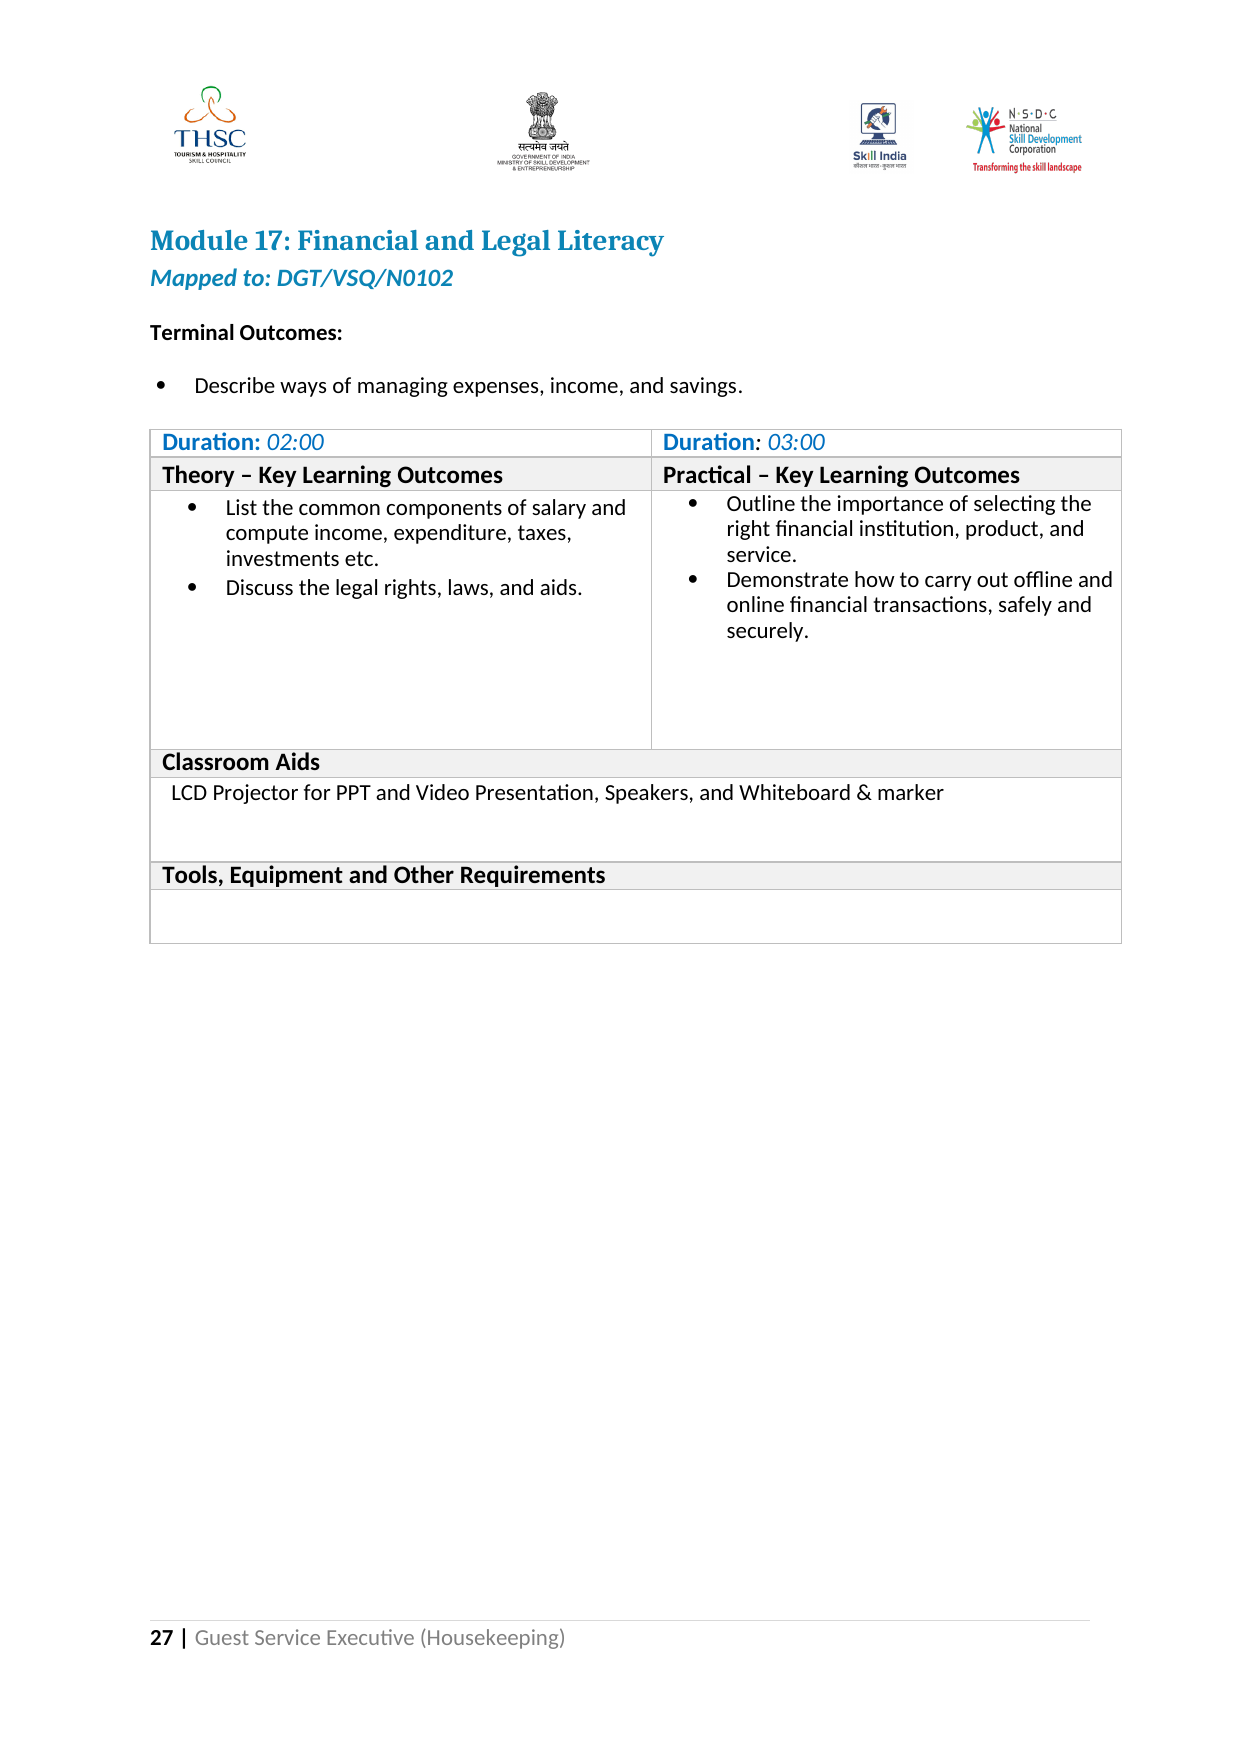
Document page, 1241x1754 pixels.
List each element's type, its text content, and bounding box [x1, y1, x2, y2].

text Mapped to: DGT/VSQ/N0102 [150, 262, 1090, 293]
table_header Duration: 03:00 [652, 430, 1121, 456]
picture [965, 102, 1085, 174]
subtitle Module 17: Financial and Legal Literacy [150, 224, 1090, 257]
picture [150, 75, 269, 174]
table_cell Outline the importance of selecting the right financial institution, product, and service. Demonstrate how to carry out offline and online financial transactions, safely and securely. [652, 491, 1121, 749]
table_cell Theory – Key Learning Outcomes [151, 458, 651, 490]
table_cell Classroom Aids [151, 750, 1121, 777]
picture [848, 100, 914, 174]
table_cell [151, 890, 1121, 943]
text Terminal Outcomes: [150, 318, 1090, 346]
table_cell LCD Projector for PPT and Video Presentation, Speakers, and Whiteboard & marker [151, 778, 1121, 861]
list Describe ways of managing expenses, income, and savings. [157, 371, 1240, 399]
table_header Duration: 02:00 [151, 430, 651, 456]
table_cell Practical – Key Learning Outcomes [652, 458, 1121, 490]
picture [496, 89, 591, 174]
table_cell List the common components of salary and compute income, expenditure, taxes, investments etc. Discuss the legal rights, laws, and aids. [151, 491, 651, 749]
table_cell Tools, Equipment and Other Requirements [151, 863, 1121, 889]
